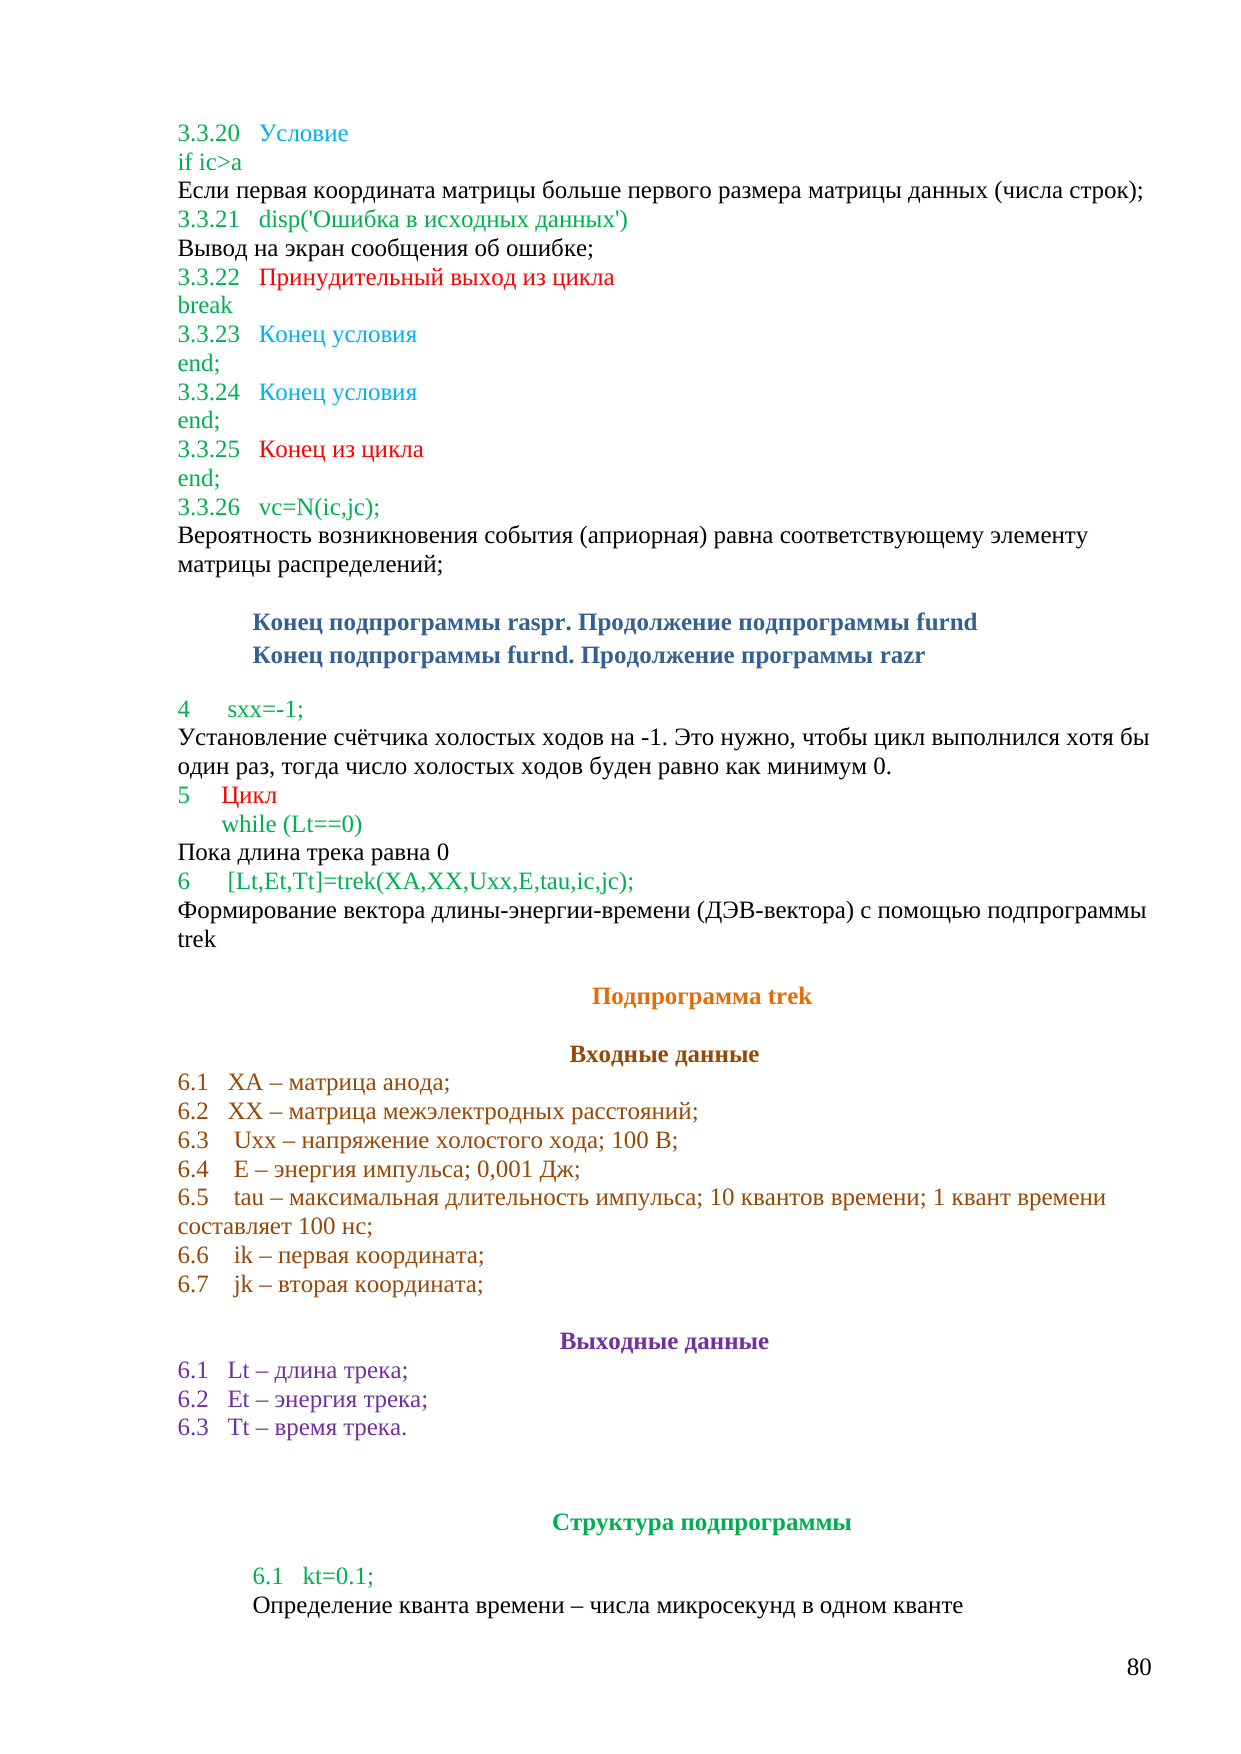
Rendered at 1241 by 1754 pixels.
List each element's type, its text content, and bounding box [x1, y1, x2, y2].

text Вывод на экран сообщения об ошибке; [177, 233, 1152, 262]
text 6.5 tau – максимальная длительность импульса; 10 квантов времени; 1 квант времени составляет 100 нс; [177, 1182, 1152, 1240]
text end; [177, 348, 1152, 377]
text Подпрограмма trek [252, 981, 1152, 1010]
text 3.3.22 Принудительный выход из цикла [177, 262, 1152, 291]
text 6.2 XX – матрица межэлектродных расстояний; [177, 1096, 1152, 1125]
list Конец подпрограммы raspr. Продолжение подпрограммы furnd [252, 607, 1152, 636]
text 6.7 jk – вторая координата; [177, 1269, 1152, 1297]
text 6.1 XA – матрица анода; [177, 1067, 1152, 1096]
text Установление счётчика холостых ходов на -1. Это нужно, чтобы цикл выполнился хотя бы один раз, тогда число холостых ходов буден равно как минимум 0. [177, 722, 1152, 780]
text Выходные данные [177, 1326, 1152, 1355]
text 6.4 E – энергия импульса; 0,001 Дж; [177, 1154, 1152, 1182]
text 6.1 Lt – длина трека; [177, 1355, 1152, 1384]
text break [177, 291, 1152, 319]
text Если первая координата матрицы больше первого размера матрицы данных (числа строк); [177, 176, 1152, 204]
text 6 [Lt,Et,Tt]=trek(XA,XX,Uxx,E,tau,ic,jc); [177, 866, 1152, 895]
text 3.3.20 Условие [177, 118, 1152, 147]
text 3.3.23 Конец условия [177, 319, 1152, 348]
text 4 sxx=-1; [177, 694, 1152, 722]
text Вероятность возникновения события (априорная) равна соответствующему элементу матрицы распределений; [177, 521, 1152, 578]
text end; [177, 406, 1152, 434]
text 3.3.25 Конец из цикла [177, 434, 1152, 463]
text Входные данные [177, 1039, 1152, 1067]
text 6.3 Uxx – напряжение холостого хода; 100 В; [177, 1125, 1152, 1154]
text Пока длина трека равна 0 [177, 837, 1152, 866]
text 6.3 Tt – время трека. [177, 1412, 1152, 1441]
text Определение кванта времени – числа микросекунд в одном кванте [252, 1590, 1152, 1619]
text 6.6 ik – первая координата; [177, 1240, 1152, 1269]
text end; [177, 463, 1152, 492]
text 3.3.21 disp('Ошибка в исходных данных') [177, 204, 1152, 233]
text while (Lt==0) [177, 809, 1152, 837]
text if ic>a [177, 147, 1152, 176]
text 3.3.26 vc=N(ic,jc); [177, 492, 1152, 521]
list Конец подпрограммы furnd. Продолжение программы razr [252, 640, 1152, 669]
text 6.2 Et – энергия трека; [177, 1384, 1152, 1412]
text 3.3.24 Конец условия [177, 377, 1152, 406]
text 5 Цикл [177, 780, 1152, 809]
list Структура подпрограммы [252, 1507, 1152, 1536]
text 6.1 kt=0.1; [252, 1561, 1152, 1590]
text Формирование вектора длины-энергии-времени (ДЭВ-вектора) с помощью подпрограммы trek [177, 895, 1152, 952]
